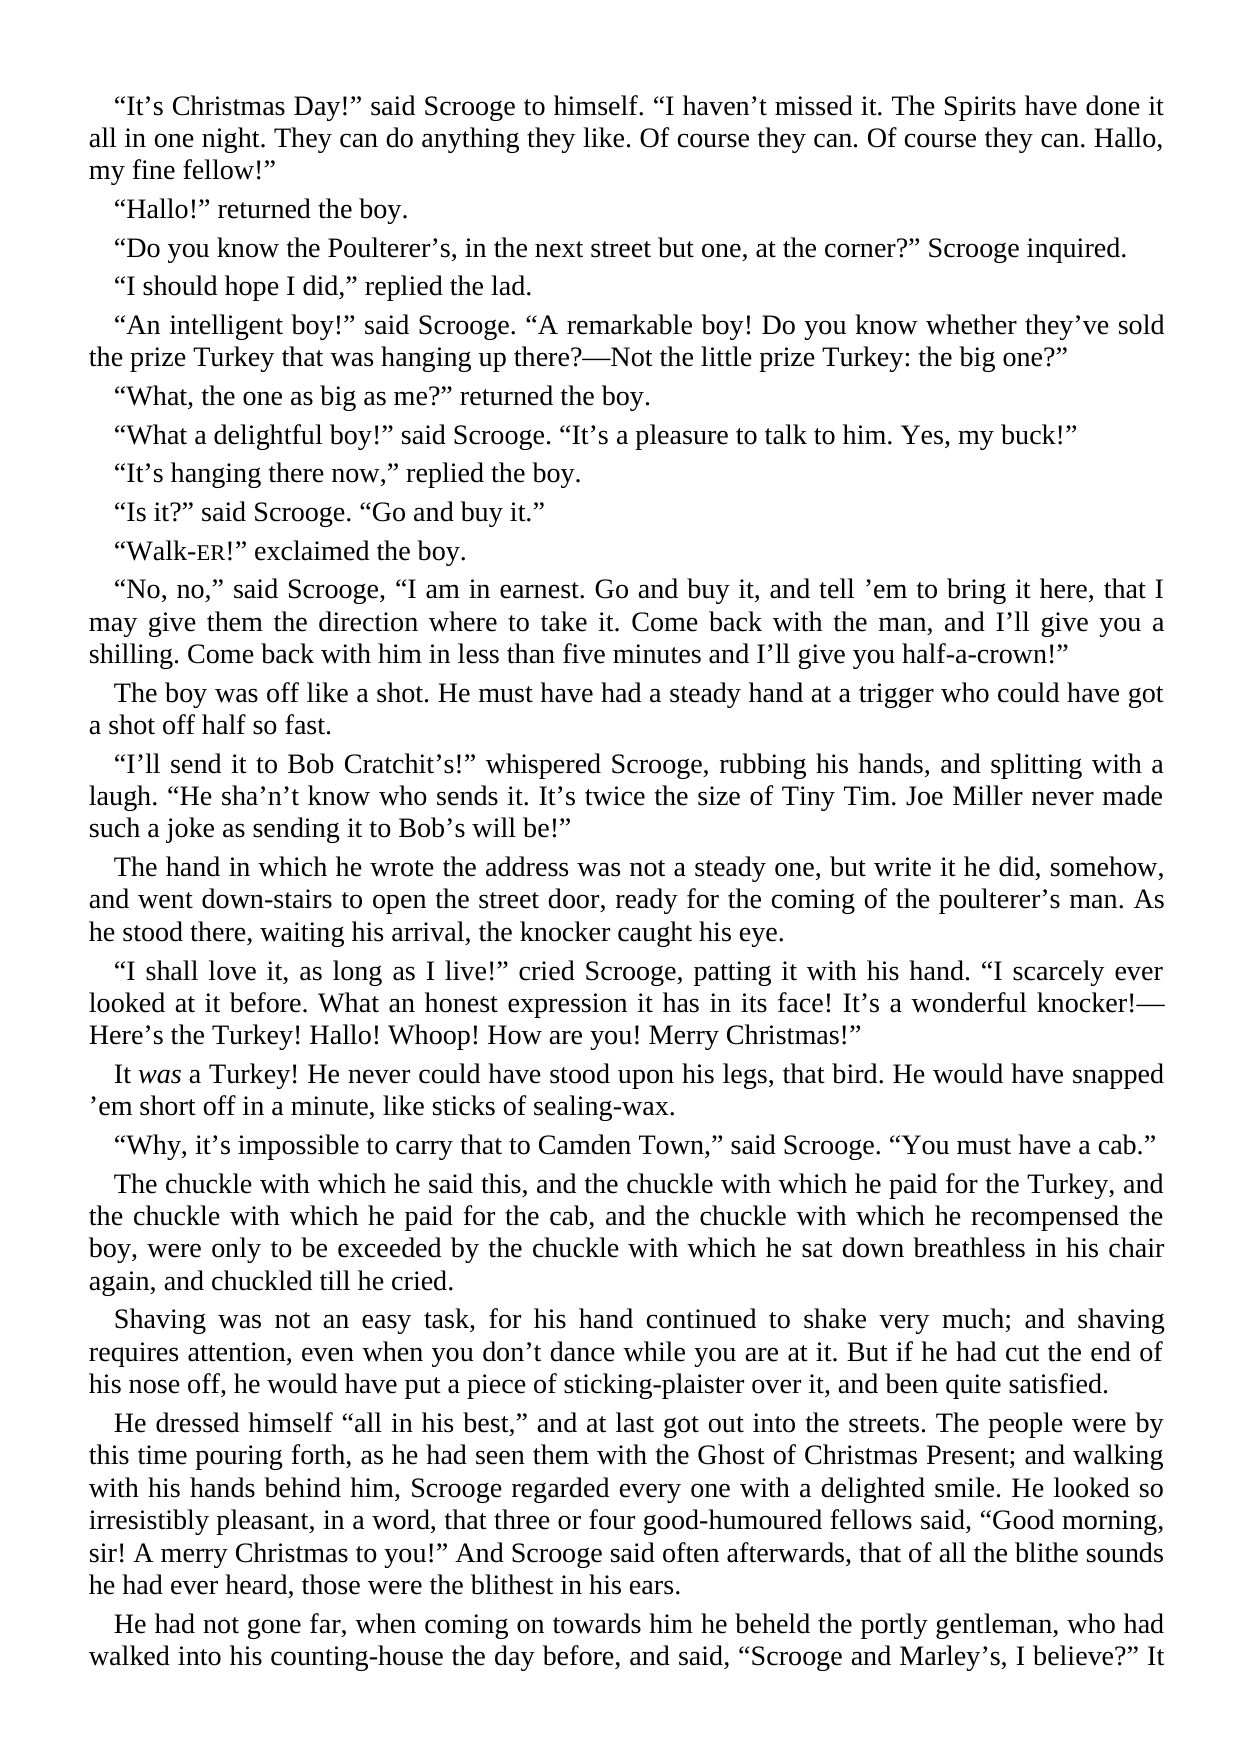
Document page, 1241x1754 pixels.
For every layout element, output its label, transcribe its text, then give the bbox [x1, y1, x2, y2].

text “What a delightful boy!” said Scrooge. “It’s a pleasure to talk to him. Yes, my buck!” [89, 418, 1167, 450]
text “Do you know the Poulterer’s, in the next street but one, at the corner?” Scrooge inquired. [89, 231, 1167, 263]
text “It’s Christmas Day!” said Scrooge to himself. “I haven’t missed it. The Spirits have done it all in one night. They can do anything they like. Of course they can. Of course they can. Hallo, my fine fellow!” [89, 89, 1167, 186]
text “I should hope I did,” replied the lad. [89, 269, 1167, 302]
text “Walk-er!” exclaimed the boy. [89, 534, 1167, 566]
text The hand in which he wrote the address was not a steady one, but write it he did, somehow, and went down-stairs to open the street door, ready for the coming of the poulterer’s man. As he stood there, waiting his arrival, the knocker caught his eye. [89, 850, 1167, 947]
text “Is it?” said Scrooge. “Go and buy it.” [89, 495, 1167, 527]
text “I’ll send it to Bob Cratchit’s!” whispered Scrooge, rubbing his hands, and splitting with a laugh. “He sha’n’t know who sends it. It’s twice the size of Tiny Tim. Joe Miller never made such a joke as sending it to Bob’s will be!” [89, 747, 1167, 844]
text “It’s hanging there now,” replied the boy. [89, 456, 1167, 489]
text The chuckle with which he said this, and the chuckle with which he paid for the Turkey, and the chuckle with which he paid for the cab, and the chuckle with which he recompensed the boy, were only to be exceeded by the chuckle with which he sat down breathless in his chair again, and chuckled till he cried. [89, 1167, 1167, 1296]
text Shaving was not an easy task, for his hand continued to shake very much; and shaving requires attention, even when you don’t dance while you are at it. But if he had cut the end of his nose off, he would have put a piece of sticking-plaister over it, and been quite satisfied. [89, 1303, 1167, 1400]
text “No, no,” said Scrooge, “I am in earnest. Go and buy it, and tell ’em to bring it here, that I may give them the direction where to take it. Come back with the man, and I’ll give you a shilling. Come back with him in less than five minutes and I’ll give you half-a-crown!” [89, 572, 1167, 669]
text It was a Turkey! He never could have stood upon his legs, that bird. He would have snapped ’em short off in a minute, like sticks of sealing-wax. [89, 1057, 1167, 1122]
text “Why, it’s impossible to carry that to Camden Town,” said Scrooge. “You must have a cab.” [89, 1128, 1167, 1161]
text The boy was off like a shot. He must have had a steady hand at a trigger who could have got a shot off half so fast. [89, 676, 1167, 741]
text “I shall love it, as long as I live!” cried Scrooge, patting it with his hand. “I scarcely ever looked at it before. What an honest expression it has in its face! It’s a wonderful knocker!—Here’s the Turkey! Hallo! Whoop! How are you! Merry Christmas!” [89, 954, 1167, 1051]
text He dressed himself “all in his best,” and at last got out into the streets. The people were by this time pouring forth, as he had seen them with the Ghost of Christmas Present; and walking with his hands behind him, Scrooge regarded every one with a delighted smile. He looked so irresistibly pleasant, in a word, that three or four good-humoured fellows said, “Good morning, sir! A merry Christmas to you!” And Scrooge said often afterwards, that of all the blithe sounds he had ever heard, those were the blithest in his ears. [89, 1406, 1167, 1600]
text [89, 1607, 1167, 1671]
text “What, the one as big as me?” returned the boy. [89, 379, 1167, 411]
text “An intelligent boy!” said Scrooge. “A remarkable boy! Do you know whether they’ve sold the prize Turkey that was hanging up there?—Not the little prize Turkey: the big one?” [89, 308, 1167, 373]
text “Hallo!” returned the boy. [89, 192, 1167, 224]
